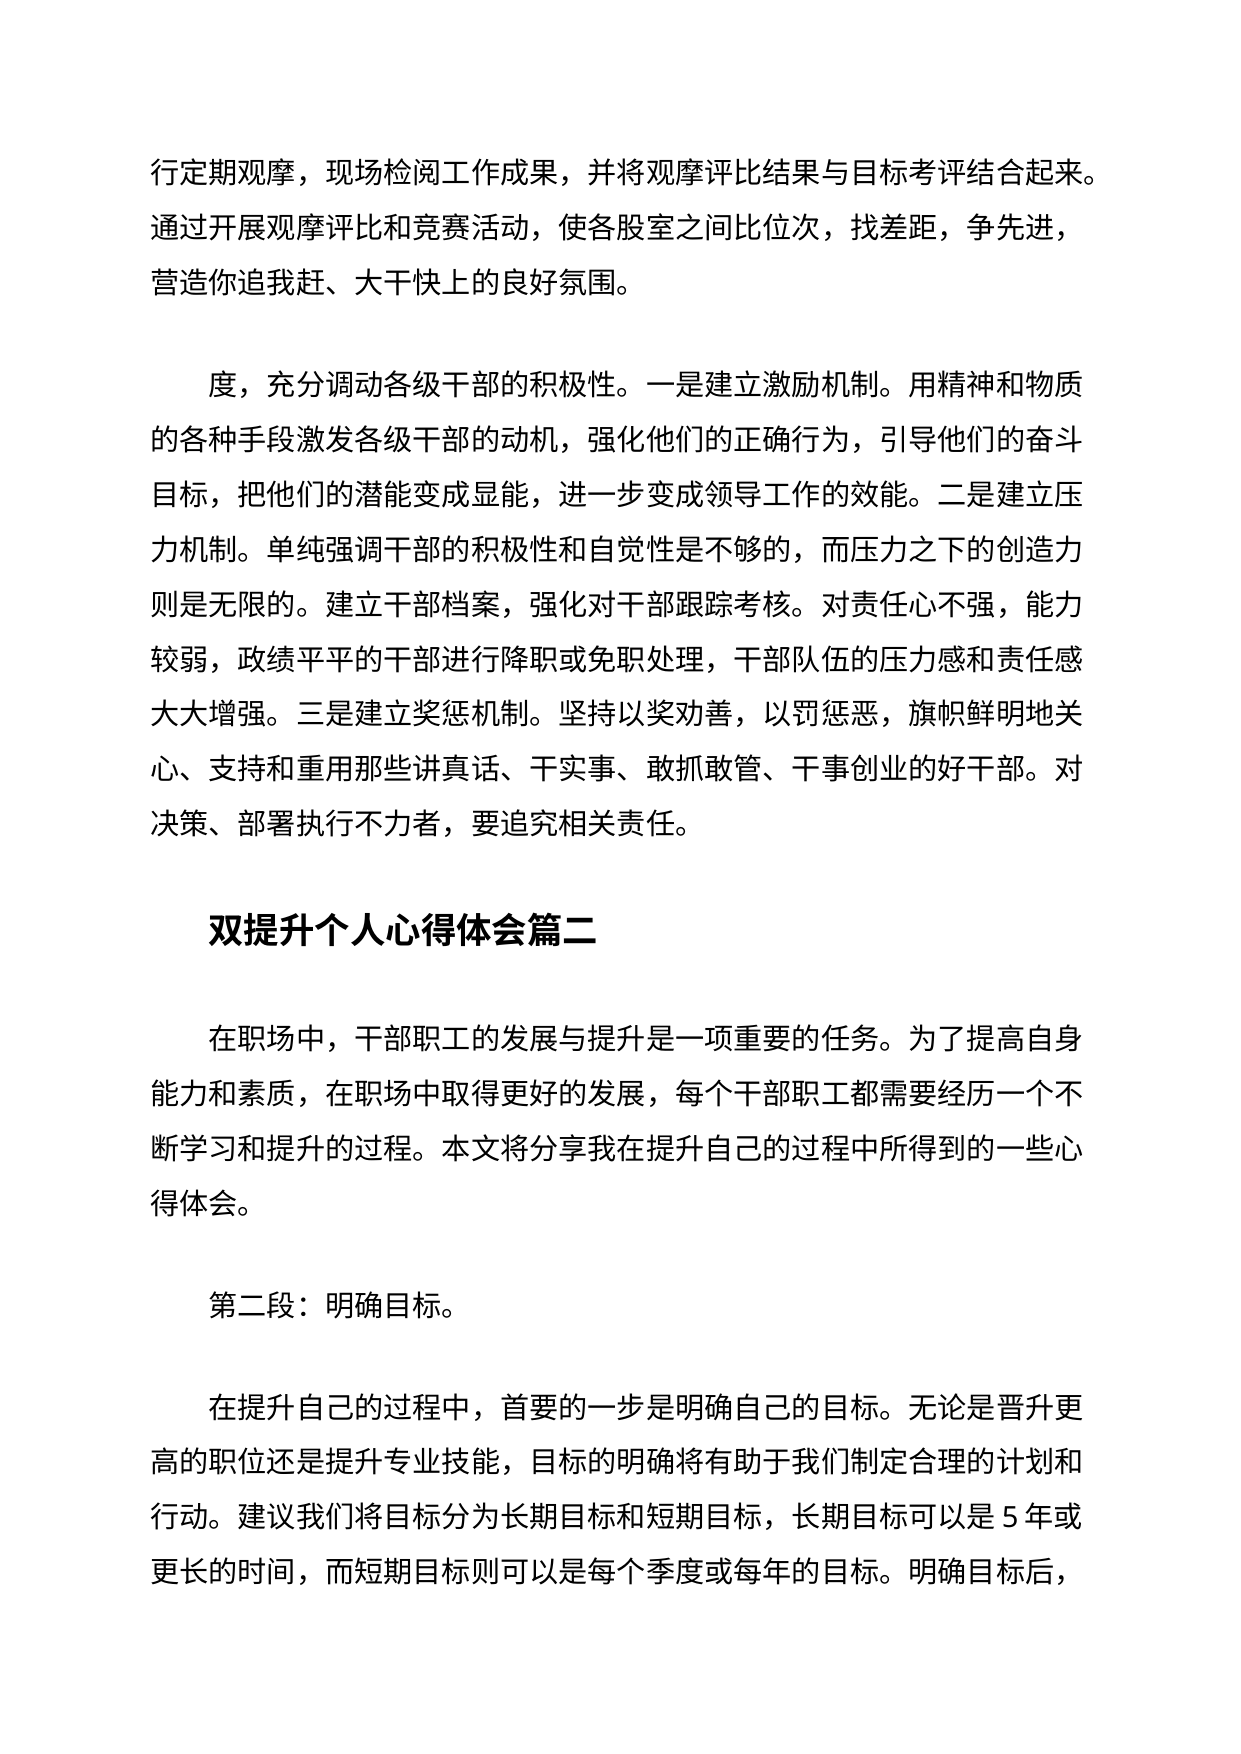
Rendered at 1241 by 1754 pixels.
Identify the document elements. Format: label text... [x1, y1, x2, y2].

text 第二段：明确目标。 [150, 1282, 1090, 1325]
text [150, 1384, 1090, 1591]
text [150, 150, 1090, 302]
text 双提升个人心得体会篇二 [150, 902, 1090, 954]
text 度，充分调动各级干部的积极性。一是建立激励机制。用精神和物质的各种手段激发各级干部的动机，强化他们的正确行为，引导他们的奋斗目标，把他们的潜能变成显能，进一步变成领导工作的效能。二是建立压力机制。单纯强调干部的积极性和自觉性是不够的，而压力之下的创造力则是无限的。建立干部档案，强化对干部跟踪考核。对责任心不强，能力较弱，政绩平平的干部进行降职或免职处理，干部队伍的压力感和责任感大大增强。三是建立奖惩机制。坚持以奖劝善，以罚惩恶，旗帜鲜明地关心、支持和重用那些讲真话、干实事、敢抓敢管、干事创业的好干部。对决策、部署执行不力者，要追究相关责任。 [150, 362, 1090, 843]
text 在职场中，干部职工的发展与提升是一项重要的任务。为了提高自身能力和素质，在职场中取得更好的发展，每个干部职工都需要经历一个不断学习和提升的过程。本文将分享我在提升自己的过程中所得到的一些心得体会。 [150, 1016, 1090, 1223]
